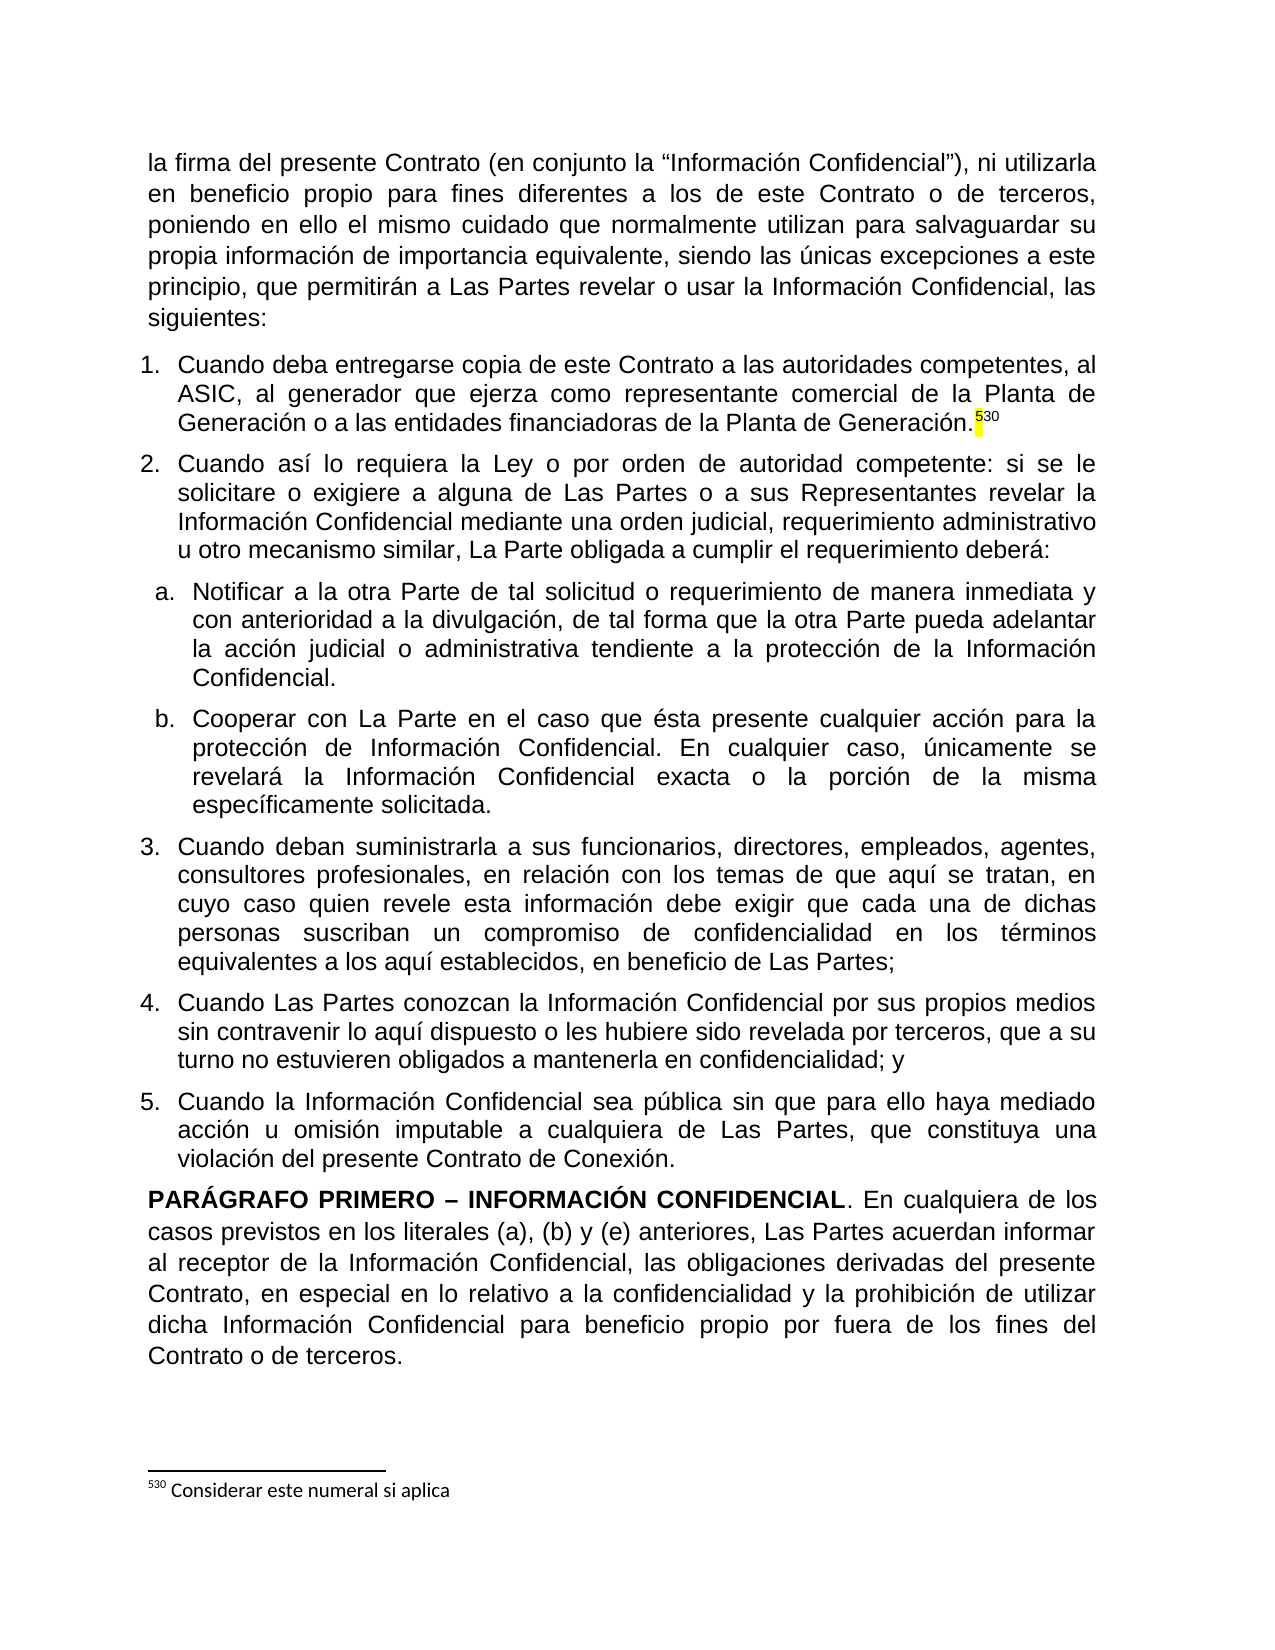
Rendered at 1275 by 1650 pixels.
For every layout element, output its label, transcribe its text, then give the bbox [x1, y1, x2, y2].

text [148, 148, 1098, 332]
list Cuando la Información Confidencial sea pública sin que para ello haya mediado acción u omisión imputable a cualquiera de Las Partes, que constituya una violación del presente Contrato de Conexión. [140, 1087, 1098, 1173]
list Cuando así lo requiera la Ley o por orden de autoridad competente: si se le solicitare o exigiere a alguna de Las Partes o a sus Representantes revelar la Información Confidencial mediante una orden judicial, requerimiento administrativo u otro mecanismo similar, La Parte obligada a cumplir el requerimiento deberá: [140, 449, 1098, 564]
list Cuando deban suministrarla a sus funcionarios, directores, empleados, agentes, consultores profesionales, en relación con los temas de que aquí se tratan, en cuyo caso quien revele esta información debe exigir que cada una de dichas personas suscriban un compromiso de confidencialidad en los términos equivalentes a los aquí establecidos, en beneficio de Las Partes; [140, 832, 1098, 976]
list Cuando deba entregarse copia de este Contrato a las autoridades competentes, al ASIC, al generador que ejerza como representante comercial de la Planta de Generación o a las entidades financiadoras de la Planta de Generación. [140, 351, 1098, 437]
text PARÁGRAFO PRIMERO – INFORMACIÓN CONFIDENCIAL. En cualquiera de los casos previstos en los literales (a), (b) y (e) anteriores, Las Partes acuerdan informar al receptor de la Información Confidencial, las obligaciones derivadas del presente Contrato, en especial en lo relativo a la confidencialidad y la prohibición de utilizar dicha Información Confidencial para beneficio propio por fuera de los fines del Contrato o de terceros. [148, 1186, 1098, 1369]
list Notificar a la otra Parte de tal solicitud o requerimiento de manera inmediata y con anterioridad a la divulgación, de tal forma que la otra Parte pueda adelantar la acción judicial o administrativa tendiente a la protección de la Información Confidencial. [154, 577, 1098, 692]
list Cuando Las Partes conozcan la Información Confidencial por sus propios medios sin contravenir lo aquí dispuesto o les hubiere sido revelada por terceros, que a su turno no estuvieren obligados a mantenerla en confidencialidad; y [140, 988, 1098, 1074]
list Cooperar con La Parte en el caso que ésta presente cualquier acción para la protección de Información Confidencial. En cualquier caso, únicamente se revelará la Información Confidencial exacta o la porción de la misma específicamente solicitada. [154, 704, 1098, 819]
